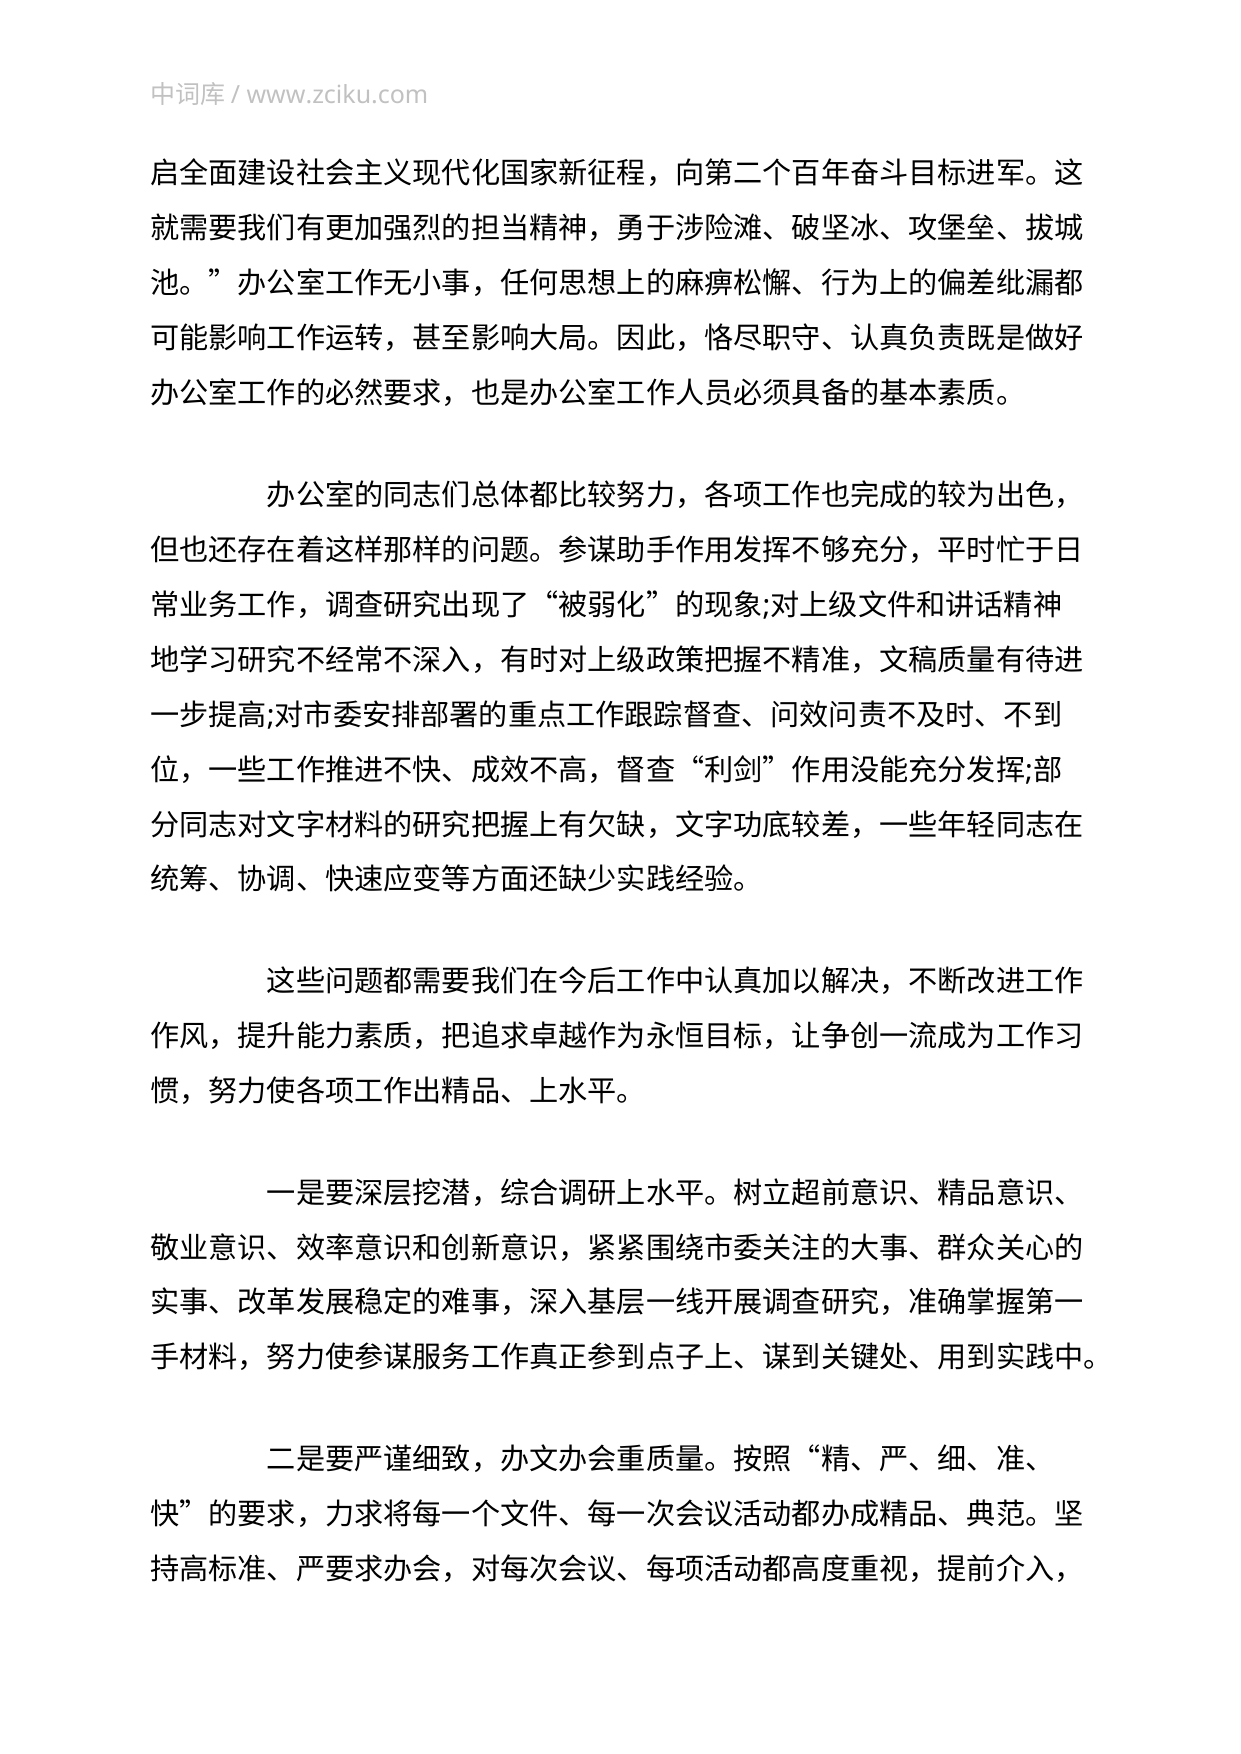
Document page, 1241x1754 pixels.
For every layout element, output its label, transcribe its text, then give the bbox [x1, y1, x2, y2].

text 一是要深层挖潜，综合调研上水平。树立超前意识、精品意识、敬业意识、效率意识和创新意识，紧紧围绕市委关注的大事、群众关心的实事、改革发展稳定的难事，深入基层一线开展调查研究，准确掌握第一手材料，努力使参谋服务工作真正参到点子上、谋到关键处、用到实践中。 [150, 1169, 1090, 1376]
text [150, 150, 1090, 412]
text 这些问题都需要我们在今后工作中认真加以解决，不断改进工作作风，提升能力素质，把追求卓越作为永恒目标，让争创一流成为工作习惯，努力使各项工作出精品、上水平。 [150, 958, 1090, 1110]
text 办公室的同志们总体都比较努力，各项工作也完成的较为出色，但也还存在着这样那样的问题。参谋助手作用发挥不够充分，平时忙于日常业务工作，调查研究出现了“被弱化”的现象;对上级文件和讲话精神地学习研究不经常不深入，有时对上级政策把握不精准，文稿质量有待进一步提高;对市委安排部署的重点工作跟踪督查、问效问责不及时、不到位，一些工作推进不快、成效不高，督查“利剑”作用没能充分发挥;部分同志对文字材料的研究把握上有欠缺，文字功底较差，一些年轻同志在统筹、协调、快速应变等方面还缺少实践经验。 [150, 471, 1090, 898]
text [150, 1436, 1090, 1588]
